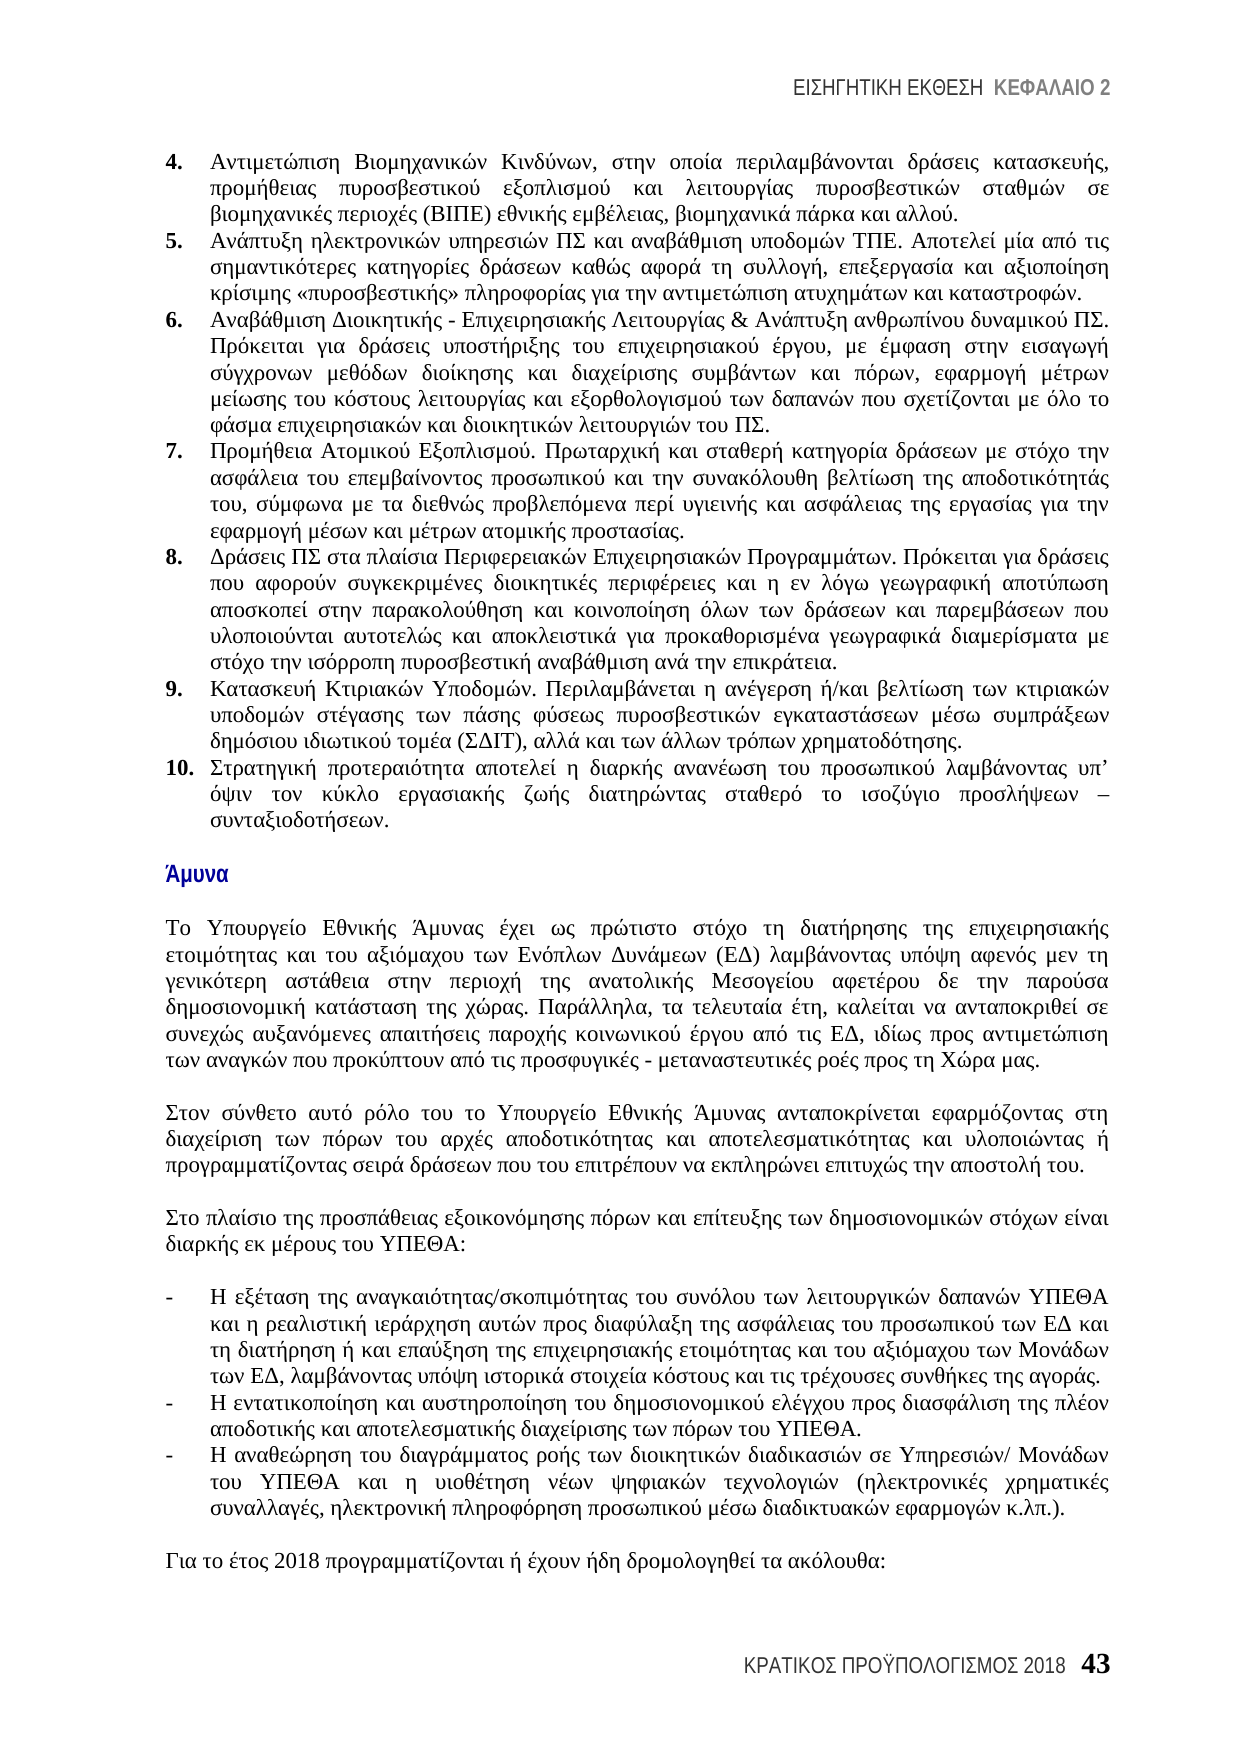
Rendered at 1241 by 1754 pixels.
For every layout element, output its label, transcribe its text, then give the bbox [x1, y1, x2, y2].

text - Η αναθεώρηση του διαγράμματος ροής των διοικητικών διαδικασιών σε Υπηρεσιών/ Μονάδων του ΥΠΕΘΑ και η υιοθέτηση νέων ψηφιακών τεχνολογιών (ηλεκτρονικές χρηματικές συναλλαγές, ηλεκτρονική πληροφόρηση προσωπικού μέσω διαδικτυακών εφαρμογών κ.λπ.). [165, 1441, 1110, 1520]
text - Η εντατικοποίηση και αυστηροποίηση του δημοσιονομικού ελέγχου προς διασφάλιση της πλέον αποδοτικής και αποτελεσματικής διαχείρισης των πόρων του ΥΠΕΘΑ. [165, 1389, 1110, 1441]
list Αναβάθμιση Διοικητικής - Επιχειρησιακής Λειτουργίας & Ανάπτυξη ανθρωπίνου δυναμικού ΠΣ. Πρόκειται για δράσεις υποστήριξης του επιχειρησιακού έργου, με έμφαση στην εισαγωγή σύγχρονων μεθόδων διοίκησης και διαχείρισης συμβάντων και πόρων, εφαρμογή μέτρων μείωσης του κόστους λειτουργίας και εξορθολογισμού των δαπανών που σχετίζονται με όλο το φάσμα επιχειρησιακών και διοικητικών λειτουργιών του ΠΣ. [165, 306, 1110, 438]
list Στρατηγική προτεραιότητα αποτελεί η διαρκής ανανέωση του προσωπικού λαμβάνοντας υπ’ όψιν τον κύκλο εργασιακής ζωής διατηρώντας σταθερό το ισοζύγιο προσλήψεων – συνταξιοδοτήσεων. [165, 754, 1110, 833]
text Στον σύνθετο αυτό ρόλο του το Υπουργείο Εθνικής Άμυνας ανταποκρίνεται εφαρμόζοντας στη διαχείριση των πόρων του αρχές αποδοτικότητας και αποτελεσματικότητας και υλοποιώντας ή προγραμματίζοντας σειρά δράσεων που του επιτρέπουν να εκπληρώνει επιτυχώς την αποστολή του. [165, 1099, 1110, 1178]
list Αντιμετώπιση Βιομηχανικών Κινδύνων, στην οποία περιλαμβάνονται δράσεις κατασκευής, προμήθειας πυροσβεστικού εξοπλισμού και λειτουργίας πυροσβεστικών σταθμών σε βιομηχανικές περιοχές (ΒΙΠΕ) εθνικής εμβέλειας, βιομηχανικά πάρκα και αλλού. [165, 148, 1110, 227]
list Ανάπτυξη ηλεκτρονικών υπηρεσιών ΠΣ και αναβάθμιση υποδομών ΤΠΕ. Αποτελεί μία από τις σημαντικότερες κατηγορίες δράσεων καθώς αφορά τη συλλογή, επεξεργασία και αξιοποίηση κρίσιμης «πυροσβεστικής» πληροφορίας για την αντιμετώπιση ατυχημάτων και καταστροφών. [165, 227, 1110, 306]
text - Η εξέταση της αναγκαιότητας/σκοπιμότητας του συνόλου των λειτουργικών δαπανών ΥΠΕΘΑ και η ρεαλιστική ιεράρχηση αυτών προς διαφύλαξη της ασφάλειας του προσωπικού των ΕΔ και τη διατήρηση ή και επαύξηση της επιχειρησιακής ετοιμότητας και του αξιόμαχου των Μονάδων των ΕΔ, λαμβάνοντας υπόψη ιστορικά στοιχεία κόστους και τις τρέχουσες συνθήκες της αγοράς. [165, 1283, 1110, 1389]
list Κατασκευή Κτιριακών Υποδομών. Περιλαμβάνεται η ανέγερση ή/και βελτίωση των κτιριακών υποδομών στέγασης των πάσης φύσεως πυροσβεστικών εγκαταστάσεων μέσω συμπράξεων δημόσιου ιδιωτικού τομέα (ΣΔΙΤ), αλλά και των άλλων τρόπων χρηματοδότησης. [165, 675, 1110, 754]
text Άμυνα [165, 859, 1110, 888]
text Στο πλαίσιο της προσπάθειας εξοικονόμησης πόρων και επίτευξης των δημοσιονομικών στόχων είναι διαρκής εκ μέρους του ΥΠΕΘΑ: [165, 1204, 1110, 1257]
list Προμήθεια Ατομικού Εξοπλισμού. Πρωταρχική και σταθερή κατηγορία δράσεων με στόχο την ασφάλεια του επεμβαίνοντος προσωπικού και την συνακόλουθη βελτίωση της αποδοτικότητάς του, σύμφωνα με τα διεθνώς προβλεπόμενα περί υγιεινής και ασφάλειας της εργασίας για την εφαρμογή μέσων και μέτρων ατομικής προστασίας. [165, 438, 1110, 543]
text Για το έτος 2018 προγραμματίζονται ή έχουν ήδη δρομολογηθεί τα ακόλουθα: [165, 1547, 1110, 1573]
list Δράσεις ΠΣ στα πλαίσια Περιφερειακών Επιχειρησιακών Προγραμμάτων. Πρόκειται για δράσεις που αφορούν συγκεκριμένες διοικητικές περιφέρειες και η εν λόγω γεωγραφική αποτύπωση αποσκοπεί στην παρακολούθηση και κοινοποίηση όλων των δράσεων και παρεμβάσεων που υλοποιούνται αυτοτελώς και αποκλειστικά για προκαθορισμένα γεωγραφικά διαμερίσματα με στόχο την ισόρροπη πυροσβεστική αναβάθμιση ανά την επικράτεια. [165, 543, 1110, 675]
text Το Υπουργείο Εθνικής Άμυνας έχει ως πρώτιστο στόχο τη διατήρησης της επιχειρησιακής ετοιμότητας και του αξιόμαχου των Ενόπλων Δυνάμεων (ΕΔ) λαμβάνοντας υπόψη αφενός μεν τη γενικότερη αστάθεια στην περιοχή της ανατολικής Μεσογείου αφετέρου δε την παρούσα δημοσιονομική κατάσταση της χώρας. Παράλληλα, τα τελευταία έτη, καλείται να ανταποκριθεί σε συνεχώς αυξανόμενες απαιτήσεις παροχής κοινωνικού έργου από τις ΕΔ, ιδίως προς αντιμετώπιση των αναγκών που προκύπτουν από τις προσφυγικές - μεταναστευτικές ροές προς τη Χώρα μας. [165, 914, 1110, 1072]
